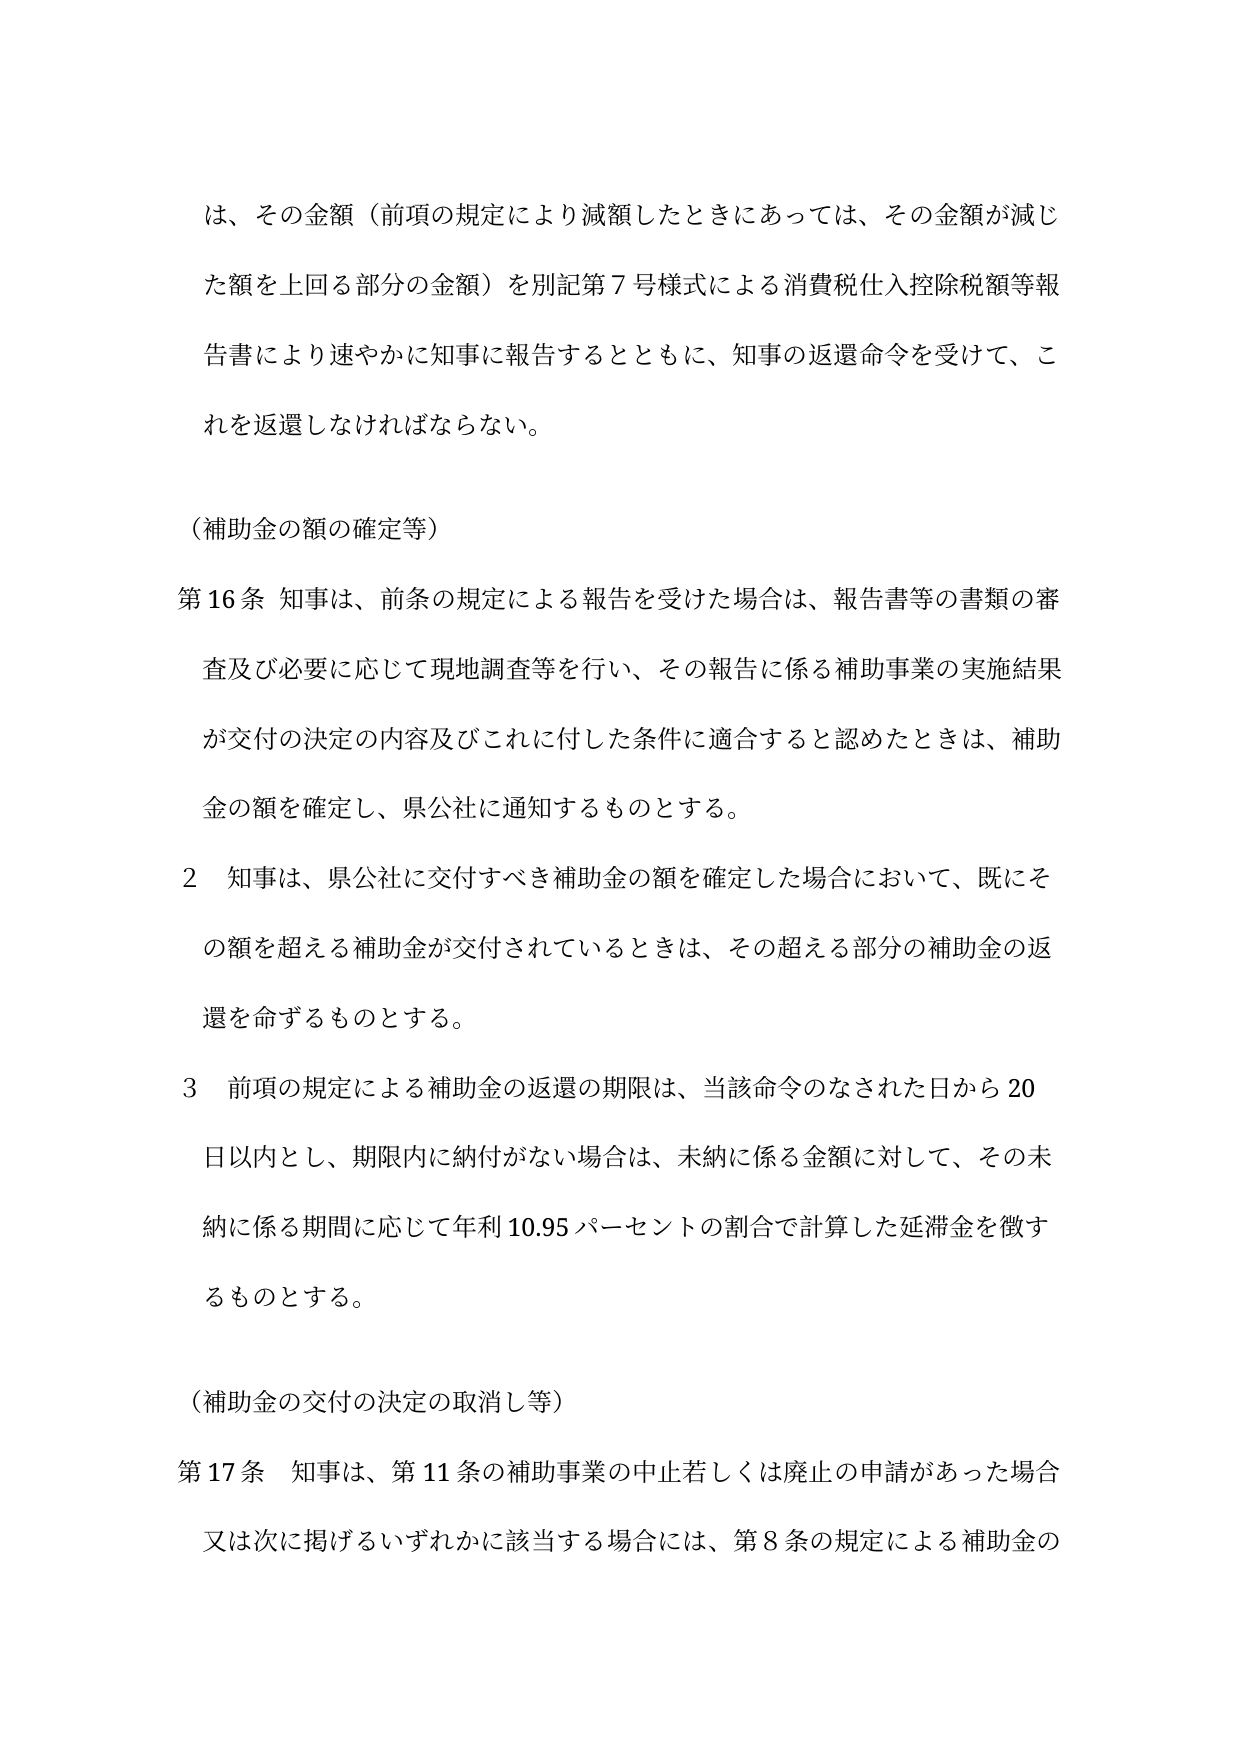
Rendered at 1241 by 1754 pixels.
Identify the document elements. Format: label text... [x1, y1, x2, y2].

text 第16条 知事は、前条の規定による報告を受けた場合は、報告書等の書類の審査及び必要に応じて現地調査等を行い、その報告に係る補助事業の実施結果が交付の決定の内容及びこれに付した条件に適合すると認めたときは、補助金の額を確定し、県公社に通知するものとする。 [177, 563, 1063, 842]
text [177, 179, 1063, 458]
text （補助金の額の確定等） [177, 493, 1063, 563]
text （補助金の交付の決定の取消し等） [177, 1366, 1063, 1435]
text ３ 前項の規定による補助金の返還の期限は、当該命令のなされた日から20日以内とし、期限内に納付がない場合は、未納に係る金額に対して、その未納に係る期間に応じて年利10.95パーセントの割合で計算した延滞金を徴するものとする。 [177, 1051, 1063, 1331]
text ２ 知事は、県公社に交付すべき補助金の額を確定した場合において、既にその額を超える補助金が交付されているときは、その超える部分の補助金の返還を命ずるものとする。 [177, 842, 1063, 1051]
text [177, 1435, 1063, 1575]
